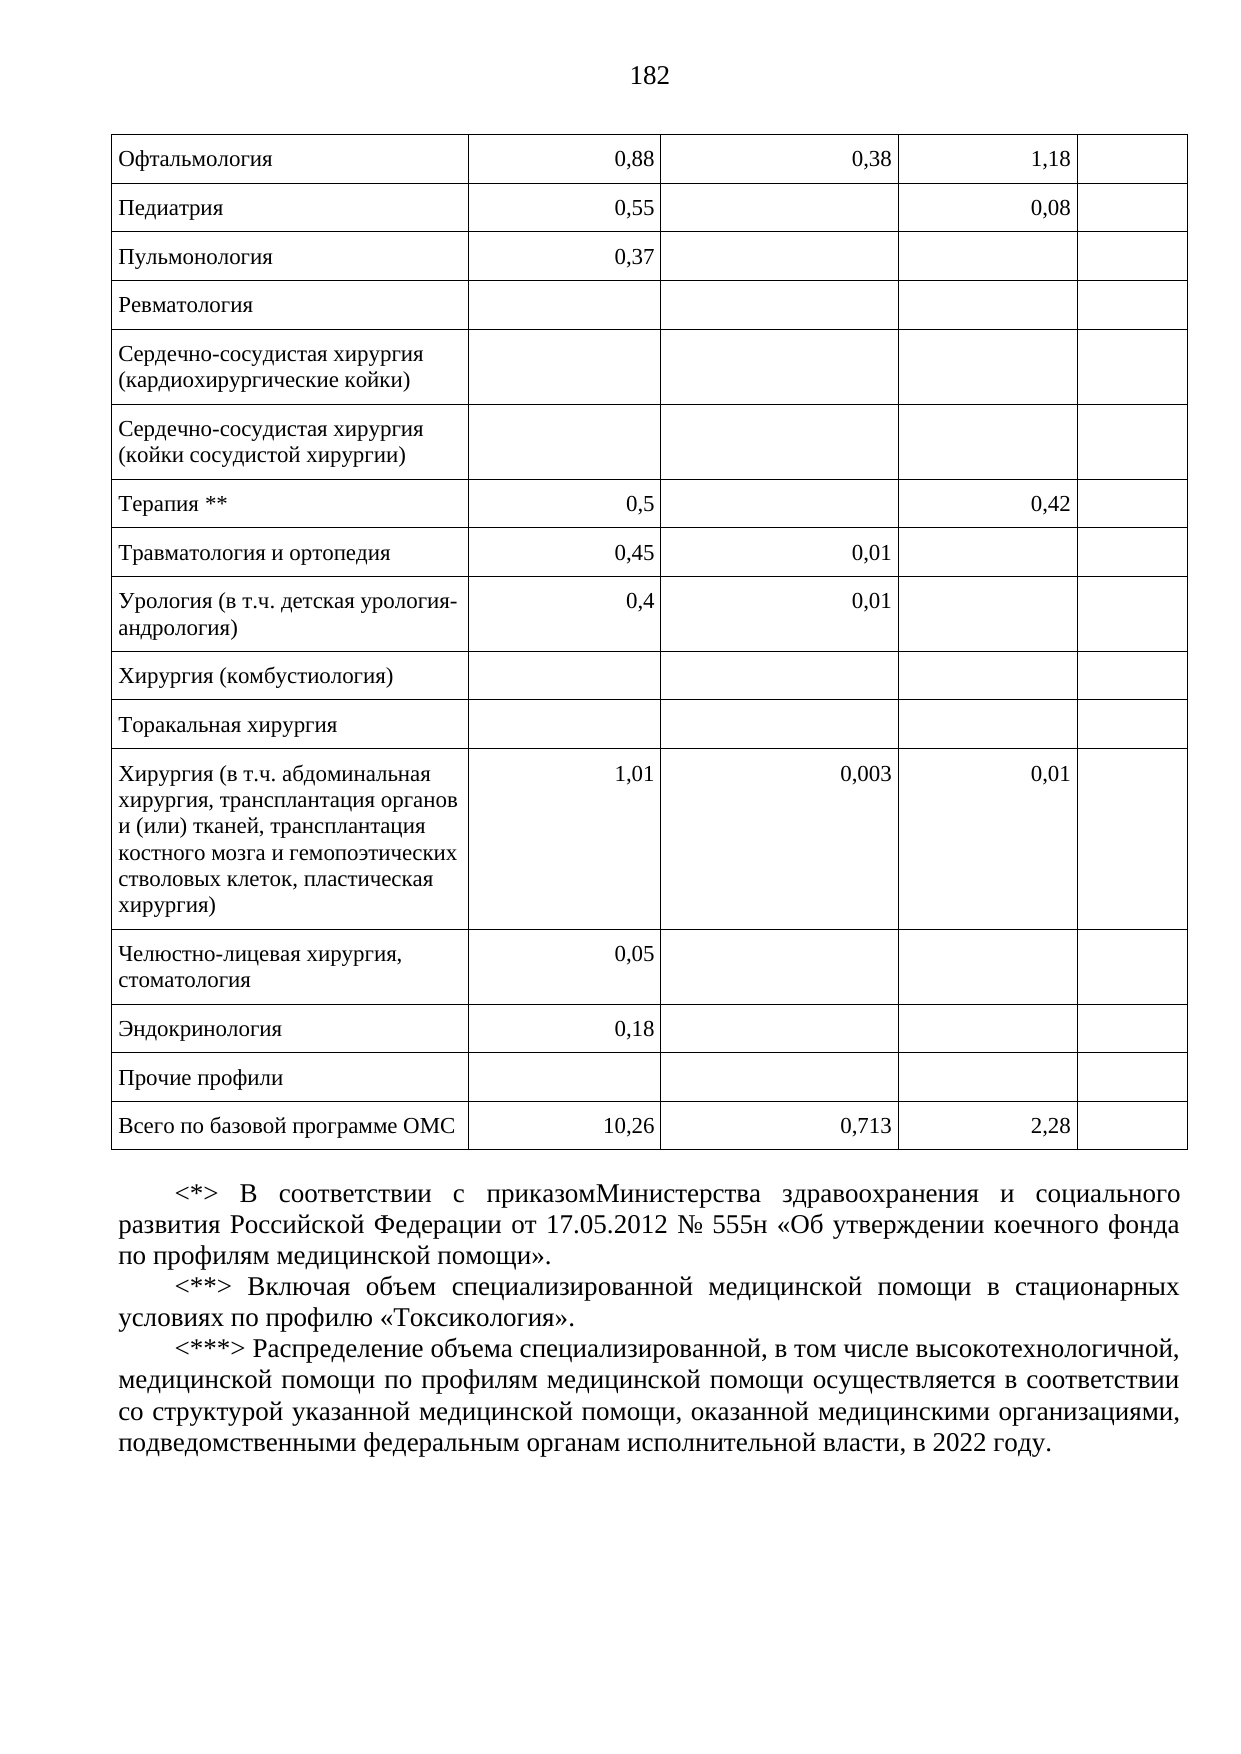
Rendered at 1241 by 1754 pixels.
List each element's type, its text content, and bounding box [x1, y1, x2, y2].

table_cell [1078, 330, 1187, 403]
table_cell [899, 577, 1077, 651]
text <**> Включая объем специализированной медицинской помощи в стационарных условиях по профилю «Токсикология». [118, 1270, 1181, 1332]
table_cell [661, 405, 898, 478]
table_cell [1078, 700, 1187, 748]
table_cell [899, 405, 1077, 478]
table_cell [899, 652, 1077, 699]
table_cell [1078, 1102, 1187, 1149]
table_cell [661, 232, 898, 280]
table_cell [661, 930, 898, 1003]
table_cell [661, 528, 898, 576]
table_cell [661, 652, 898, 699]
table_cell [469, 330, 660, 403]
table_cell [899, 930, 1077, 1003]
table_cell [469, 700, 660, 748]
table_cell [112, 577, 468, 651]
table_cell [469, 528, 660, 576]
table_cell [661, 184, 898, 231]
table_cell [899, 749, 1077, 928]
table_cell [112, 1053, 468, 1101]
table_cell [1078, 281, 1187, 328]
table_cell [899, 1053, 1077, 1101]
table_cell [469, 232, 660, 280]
text <***> Распределение объема специализированной, в том числе высокотехнологичной, медицинской помощи по профилям медицинской помощи осуществляется в соответствии со структурой указанной медицинской помощи, оказанной медицинскими организациями, подведомственными федеральным органам исполнительной власти, в 2022 году. [118, 1332, 1181, 1457]
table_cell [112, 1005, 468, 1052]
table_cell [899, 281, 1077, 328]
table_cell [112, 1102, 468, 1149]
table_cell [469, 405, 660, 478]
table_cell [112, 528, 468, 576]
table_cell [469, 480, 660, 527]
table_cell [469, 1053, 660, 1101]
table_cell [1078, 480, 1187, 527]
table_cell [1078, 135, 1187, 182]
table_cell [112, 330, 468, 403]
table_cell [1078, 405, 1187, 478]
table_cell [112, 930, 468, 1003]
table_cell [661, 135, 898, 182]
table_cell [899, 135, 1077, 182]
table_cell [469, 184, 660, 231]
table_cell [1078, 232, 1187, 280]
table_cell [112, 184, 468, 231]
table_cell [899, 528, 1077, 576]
text <*> В соответствии с приказомМинистерства здравоохранения и социального развития Российской Федерации от 17.05.2012 № 555н «Об утверждении коечного фонда по профилям медицинской помощи». [118, 1177, 1181, 1270]
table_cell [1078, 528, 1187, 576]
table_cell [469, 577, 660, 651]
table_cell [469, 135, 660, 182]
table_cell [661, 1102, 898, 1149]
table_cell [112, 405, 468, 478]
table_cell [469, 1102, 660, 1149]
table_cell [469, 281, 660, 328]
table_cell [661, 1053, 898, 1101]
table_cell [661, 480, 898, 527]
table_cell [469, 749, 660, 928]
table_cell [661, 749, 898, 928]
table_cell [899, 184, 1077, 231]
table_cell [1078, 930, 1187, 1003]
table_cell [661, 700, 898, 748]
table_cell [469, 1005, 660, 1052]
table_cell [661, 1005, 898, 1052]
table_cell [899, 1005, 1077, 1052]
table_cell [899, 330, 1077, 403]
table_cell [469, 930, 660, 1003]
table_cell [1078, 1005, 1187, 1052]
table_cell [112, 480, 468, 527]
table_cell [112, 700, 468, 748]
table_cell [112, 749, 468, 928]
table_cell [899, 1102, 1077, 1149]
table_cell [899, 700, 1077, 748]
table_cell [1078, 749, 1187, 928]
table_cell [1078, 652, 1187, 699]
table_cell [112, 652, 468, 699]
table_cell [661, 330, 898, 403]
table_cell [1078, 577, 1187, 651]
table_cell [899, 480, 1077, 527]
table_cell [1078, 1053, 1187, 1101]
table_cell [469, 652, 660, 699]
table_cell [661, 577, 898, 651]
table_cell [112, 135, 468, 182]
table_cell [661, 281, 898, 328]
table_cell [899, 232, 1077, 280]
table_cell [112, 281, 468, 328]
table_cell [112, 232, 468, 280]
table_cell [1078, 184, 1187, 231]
